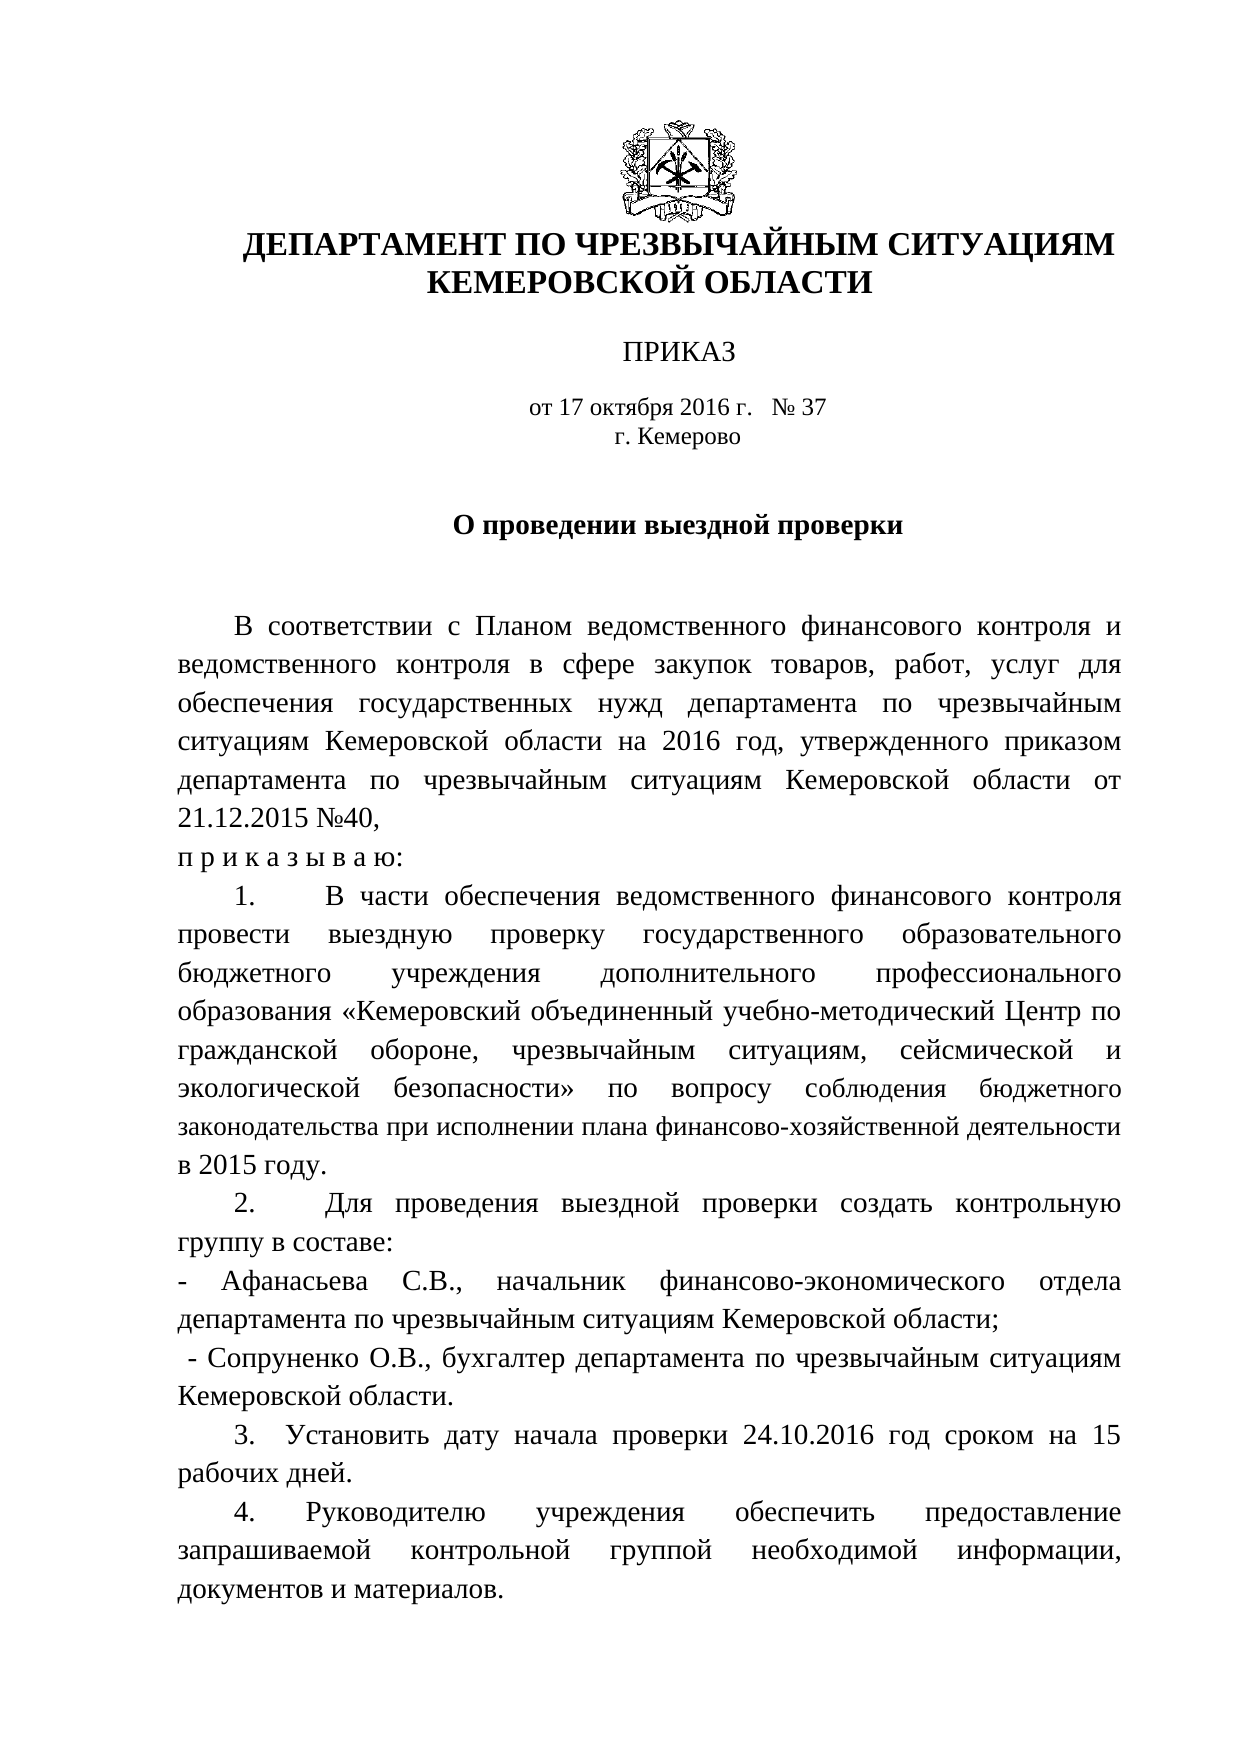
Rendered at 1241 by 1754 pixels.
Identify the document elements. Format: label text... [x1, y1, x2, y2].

text О проведении выездной проверки [177, 507, 1122, 541]
text г. Кемерово [177, 421, 1122, 450]
text 3. Установить дату начала проверки 24.10.2016 год сроком на 15 рабочих дней. [177, 1417, 1122, 1489]
text ДЕПАРТАМЕНТ ПО ЧРЕЗВЫЧАЙНЫМ СИТУАЦИЯМ КЕМЕРОВСКОЙ ОБЛАСТИ [177, 224, 1122, 301]
text 4. Руководителю учреждения обеспечить предоставление запрашиваемой контрольной группой необходимой информации, документов и материалов. [177, 1494, 1122, 1604]
list - Сопруненко О.В., бухгалтер департамента по чрезвычайным ситуациям Кемеровской области. [177, 1340, 1122, 1412]
picture [618, 118, 740, 225]
list - Афанасьева С.В., начальник финансово-экономического отдела департамента по чрезвычайным ситуациям Кемеровской области; [177, 1263, 1122, 1335]
text ПРИКАЗ [177, 334, 1122, 368]
list Для проведения выездной проверки создать контрольную группу в составе: [177, 1186, 1122, 1258]
text от 17 октября 2016 г. № 37 [177, 392, 1122, 421]
text п р и к а з ы в а ю: [177, 839, 1122, 873]
list В части обеспечения ведомственного финансового контроля провести выездную проверку государственного образовательного бюджетного учреждения дополнительного профессионального образования «Кемеровский объединенный учебно-методический Центр по гражданской обороне, чрезвычайным ситуациям, сейсмической и экологической безопасности» по вопросу соблюдения бюджетного законодательства при исполнении плана финансово-хозяйственной деятельности в 2015 году. [177, 878, 1122, 1181]
text В соответствии с Планом ведомственного финансового контроля и ведомственного контроля в сфере закупок товаров, работ, услуг для обеспечения государственных нужд департамента по чрезвычайным ситуациям Кемеровской области на 2016 год, утвержденного приказом департамента по чрезвычайным ситуациям Кемеровской области от 21.12.2015 №40, [177, 608, 1122, 834]
